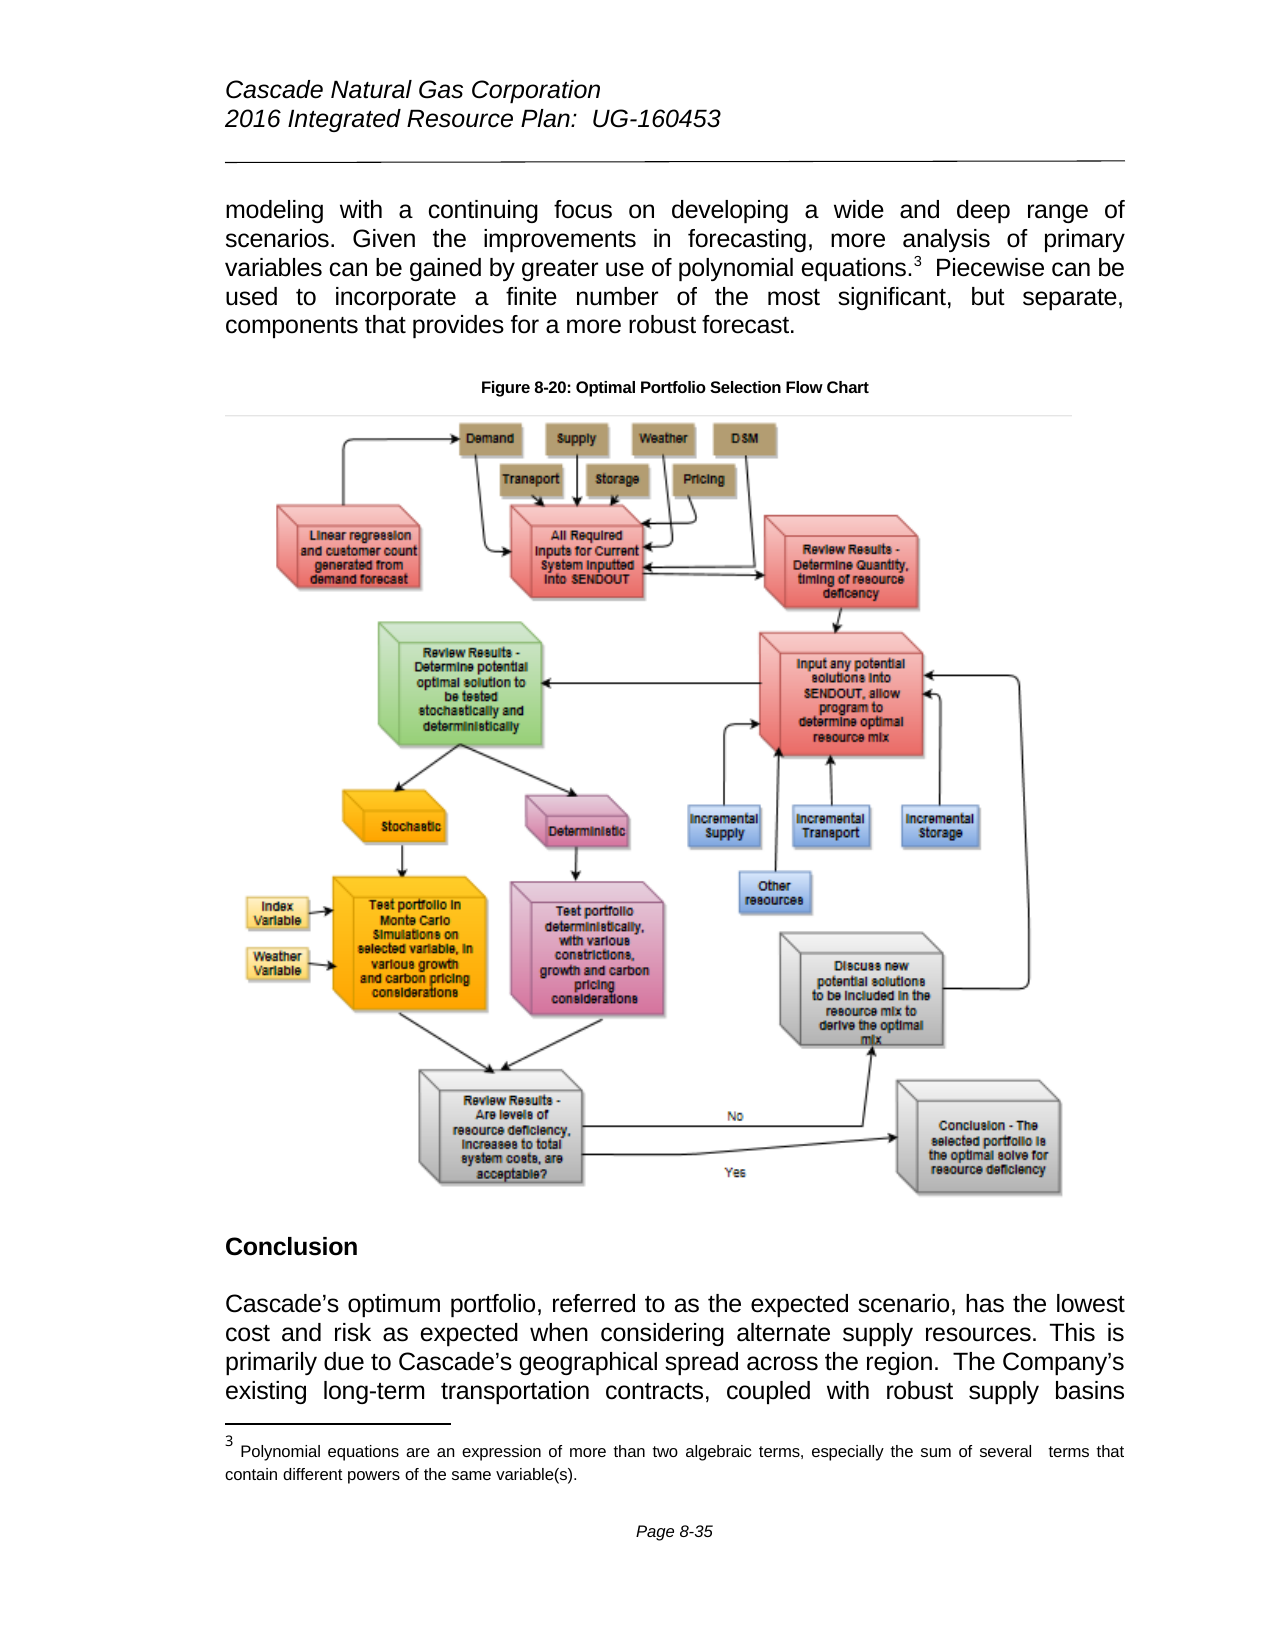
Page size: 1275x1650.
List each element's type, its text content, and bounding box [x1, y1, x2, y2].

text Figure 8-20: Optimal Portfolio Selection Flow Chart [225, 377, 1125, 397]
picture [225, 415, 1072, 1204]
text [225, 1289, 1125, 1404]
text Conclusion [225, 1232, 1125, 1261]
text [225, 195, 1125, 339]
